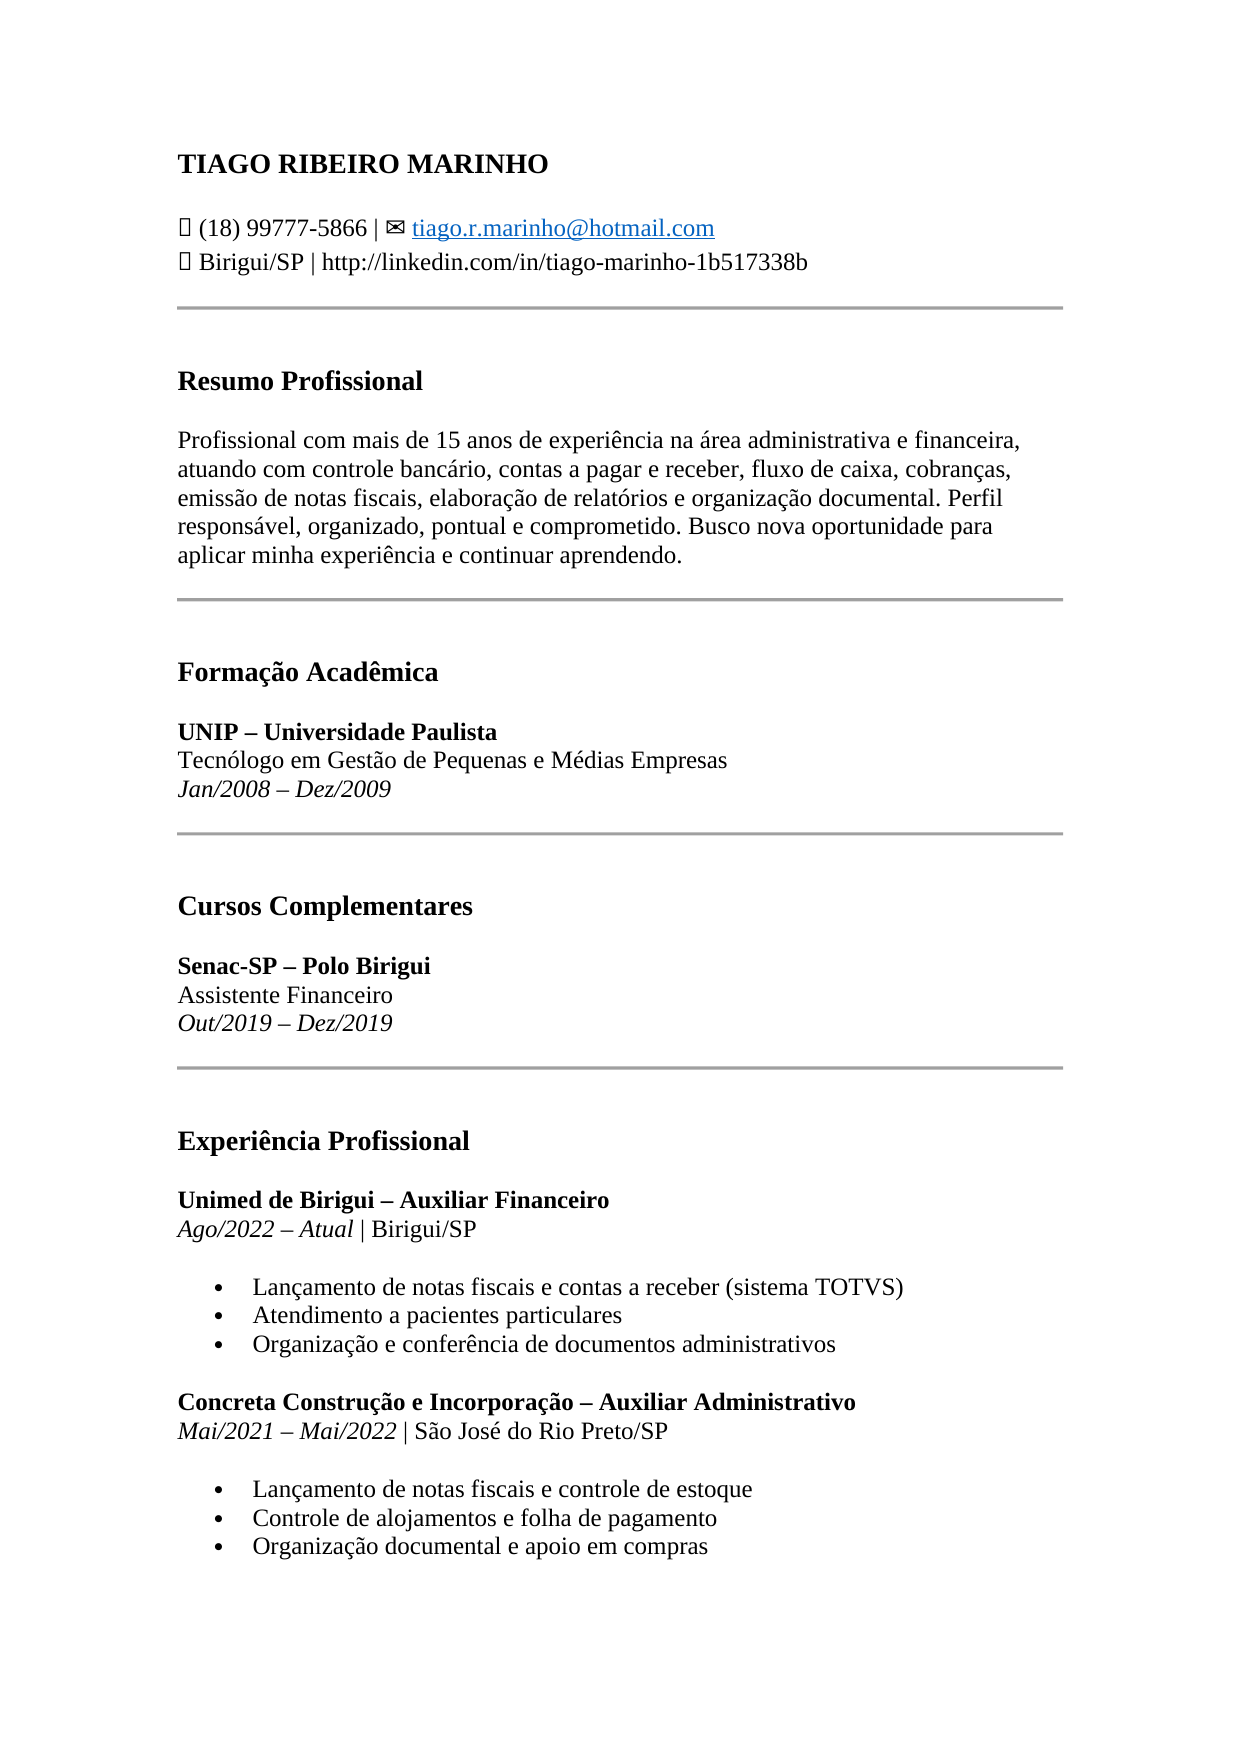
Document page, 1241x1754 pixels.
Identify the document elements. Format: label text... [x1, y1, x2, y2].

text Senac-SP – Polo Birigui Assistente Financeiro Out/2019 – Dez/2019 [177, 951, 1063, 1037]
text Cursos Complementares [177, 889, 1063, 922]
text Resumo Profissional [177, 364, 1063, 396]
text Unimed de Birigui – Auxiliar Financeiro Ago/2022 – Atual | Birigui/SP [177, 1185, 1063, 1243]
list Atendimento a pacientes particulares [215, 1301, 1063, 1329]
list Lançamento de notas fiscais e controle de estoque [215, 1474, 1063, 1503]
list Organização e conferência de documentos administrativos [215, 1329, 1063, 1358]
text TIAGO RIBEIRO MARINHO [177, 148, 1063, 180]
text Concreta Construção e Incorporação – Auxiliar Administrativo Mai/2021 – Mai/2022 | São José do Rio Preto/SP [177, 1387, 1063, 1445]
text Formação Acadêmica [177, 655, 1063, 688]
text UNIP – Universidade Paulista Tecnólogo em Gestão de Pequenas e Médias Empresas Jan/2008 – Dez/2009 [177, 717, 1063, 803]
text Experiência Profissional [177, 1124, 1063, 1156]
list Controle de alojamentos e folha de pagamento [215, 1503, 1063, 1531]
text Profissional com mais de 15 anos de experiência na área administrativa e financeira, atuando com controle bancário, contas a pagar e receber, fluxo de caixa, cobranças, emissão de notas fiscais, elaboração de relatórios e organização documental. Perfil responsável, organizado, pontual e comprometido. Busco nova oportunidade para aplicar minha experiência e continuar aprendendo. [177, 425, 1063, 569]
list Lançamento de notas fiscais e contas a receber (sistema TOTVS) [215, 1272, 1063, 1301]
list Organização documental e apoio em compras [215, 1531, 1063, 1560]
text 📞 (18) 99777-5866 | ✉️ tiago.r.marinho@hotmail.com 📍 Birigui/SP | http://linkedin.com/in/tiago-marinho-1b517338b [177, 209, 1063, 277]
